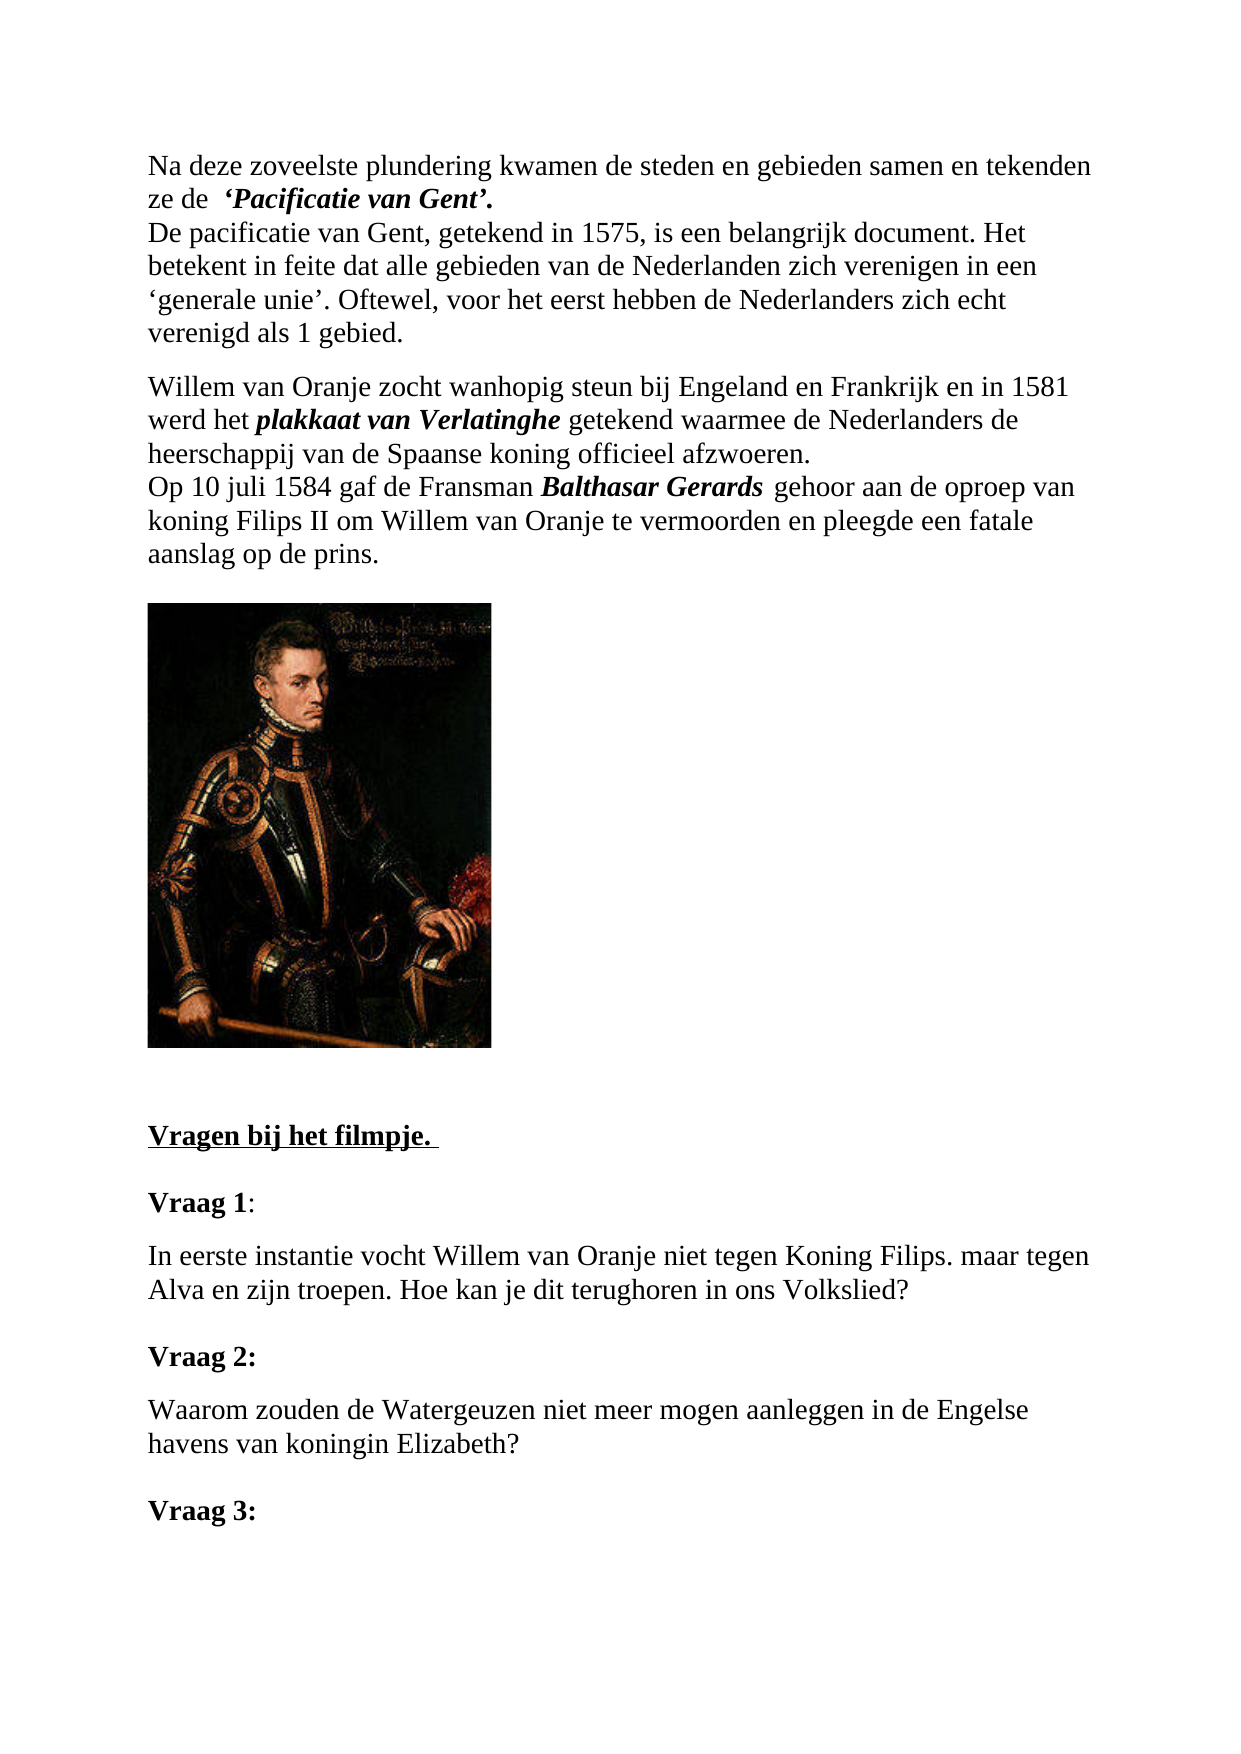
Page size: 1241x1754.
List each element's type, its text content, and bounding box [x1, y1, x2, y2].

text De pacificatie van Gent, getekend in 1575, is een belangrijk document. Het betekent in feite dat alle gebieden van de Nederlanden zich verenigen in een ‘generale unie’. Oftewel, voor het eerst hebben de Nederlanders zich echt verenigd als 1 gebied. [148, 215, 1093, 349]
text Na deze zoveelste plundering kwamen de steden en gebieden samen en tekenden ze de ‘Pacificatie van Gent’. [148, 148, 1093, 215]
text Vragen bij het filmpje. Vraag 1: [148, 1118, 1093, 1218]
picture [147, 603, 492, 1048]
text Willem van Oranje zocht wanhopig steun bij Engeland en Frankrijk en in 1581 werd het plakkaat van Verlatinghe getekend waarmee de Nederlanders de heerschappij van de Spaanse koning officieel afzwoeren. [148, 369, 1093, 469]
text Waarom zouden de Watergeuzen niet meer mogen aanleggen in de Engelse havens van koningin Elizabeth? Vraag 3: [148, 1392, 1093, 1527]
text Op 10 juli 1584 gaf de Fransman Balthasar Gerards gehoor aan de oproep van koning Filips II om Willem van Oranje te vermoorden en pleegde een fatale aanslag op de prins. [148, 469, 1093, 570]
text In eerste instantie vocht Willem van Oranje niet tegen Koning Filips. maar tegen Alva en zijn troepen. Hoe kan je dit terughoren in ons Volkslied? Vraag 2: [148, 1238, 1093, 1372]
